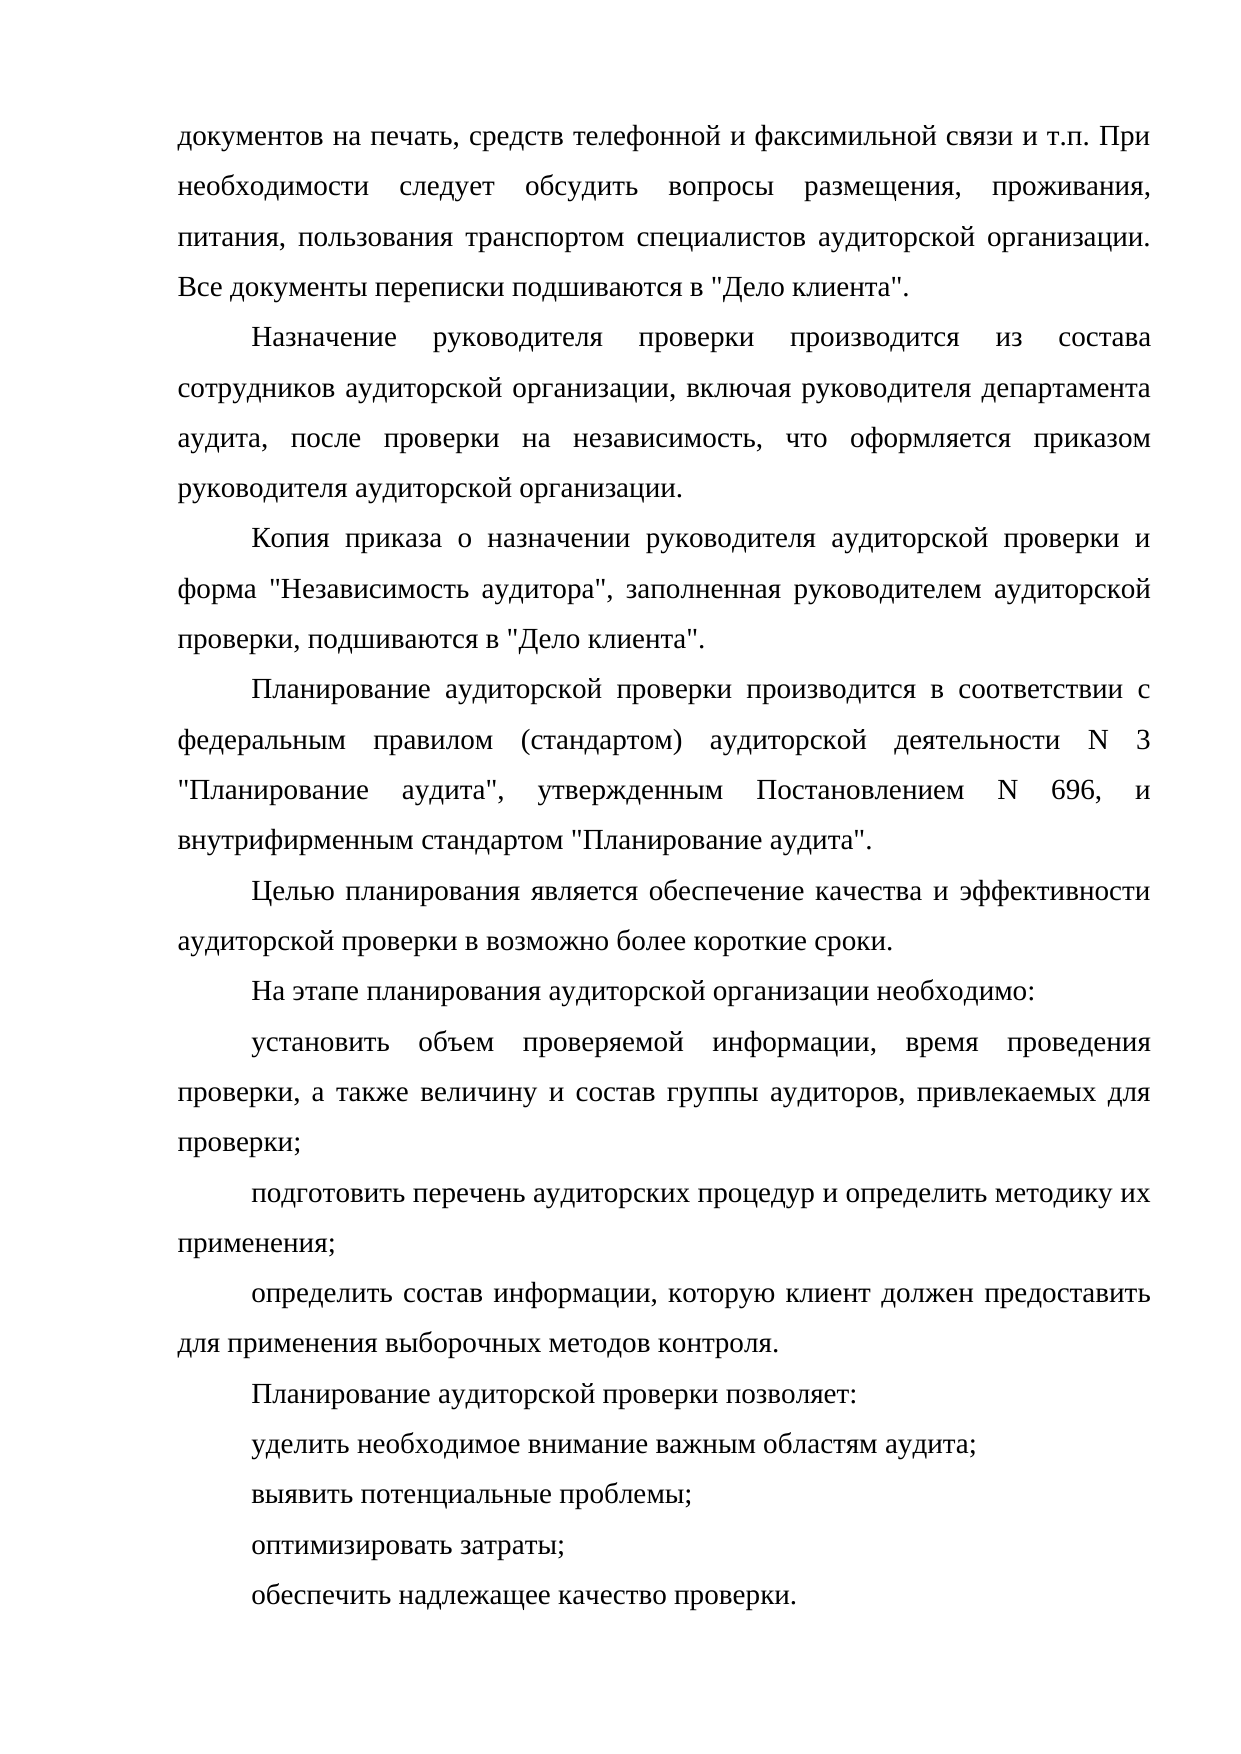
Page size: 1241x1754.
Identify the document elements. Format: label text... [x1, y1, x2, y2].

text подготовить перечень аудиторских процедур и определить методику их применения; [177, 1175, 1152, 1258]
text Планирование аудиторской проверки позволяет: [177, 1376, 1152, 1409]
text Назначение руководителя проверки производится из состава сотрудников аудиторской организации, включая руководителя департамента аудита, после проверки на независимость, что оформляется приказом руководителя аудиторской организации. [177, 319, 1152, 504]
text Планирование аудиторской проверки производится в соответствии с федеральным правилом (стандартом) аудиторской деятельности N 3 "Планирование аудита", утвержденным Постановлением N 696, и внутрифирменным стандартом "Планирование аудита". [177, 672, 1152, 856]
text обеспечить надлежащее качество проверки. [177, 1577, 1152, 1611]
text выявить потенциальные проблемы; [177, 1477, 1152, 1510]
text На этапе планирования аудиторской организации необходимо: [177, 973, 1152, 1007]
text определить состав информации, которую клиент должен предоставить для применения выборочных методов контроля. [177, 1275, 1152, 1359]
text Копия приказа о назначении руководителя аудиторской проверки и форма "Независимость аудитора", заполненная руководителем аудиторской проверки, подшиваются в "Дело клиента". [177, 521, 1152, 655]
text уделить необходимое внимание важным областям аудита; [177, 1426, 1152, 1460]
text установить объем проверяемой информации, время проведения проверки, а также величину и состав группы аудиторов, привлекаемых для проверки; [177, 1024, 1152, 1158]
text Целью планирования является обеспечение качества и эффективности аудиторской проверки в возможно более короткие сроки. [177, 873, 1152, 957]
text оптимизировать затраты; [177, 1527, 1152, 1560]
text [177, 118, 1152, 303]
